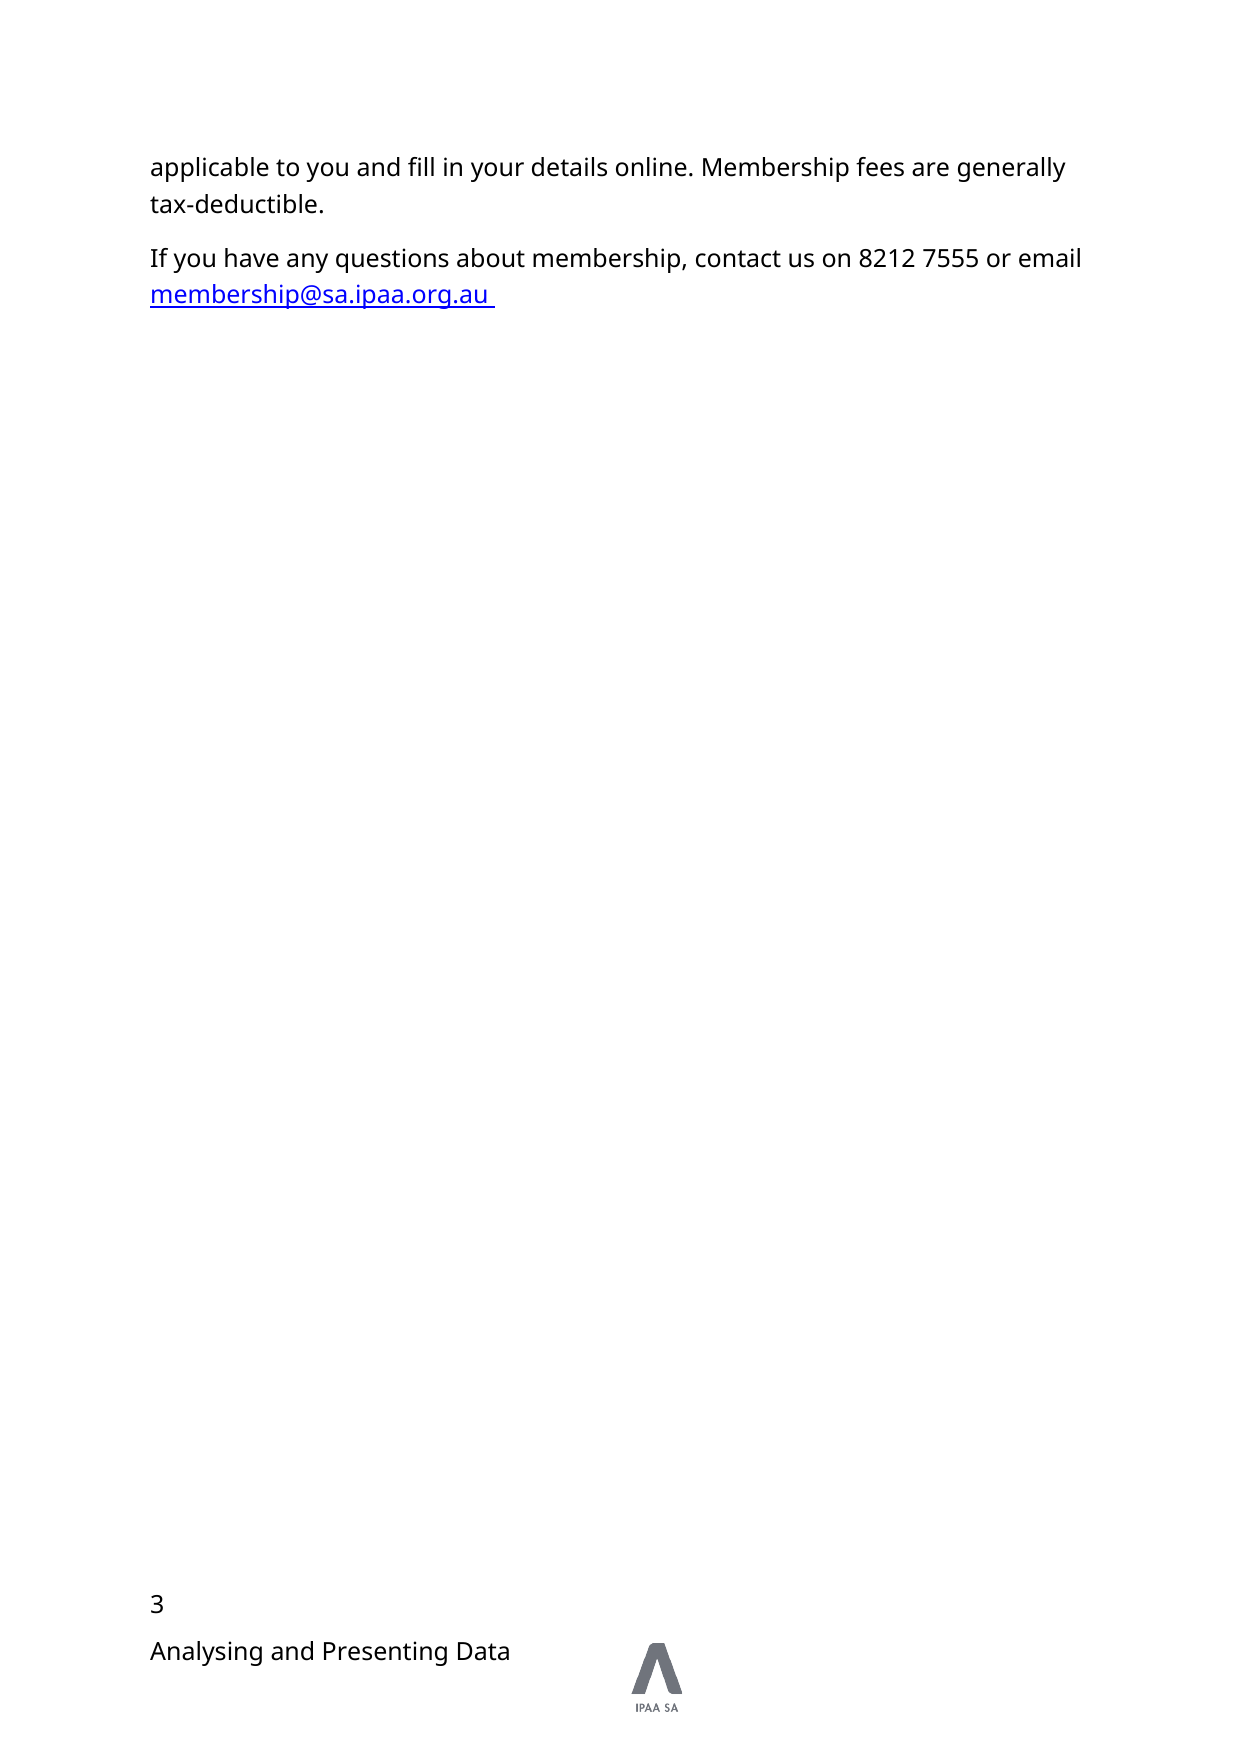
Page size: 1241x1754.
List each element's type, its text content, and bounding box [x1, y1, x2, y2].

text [150, 150, 1090, 221]
text If you have any questions about membership, contact us on 8212 7555 or email membership@sa.ipaa.org.au [150, 240, 1090, 311]
picture [631, 1643, 683, 1712]
